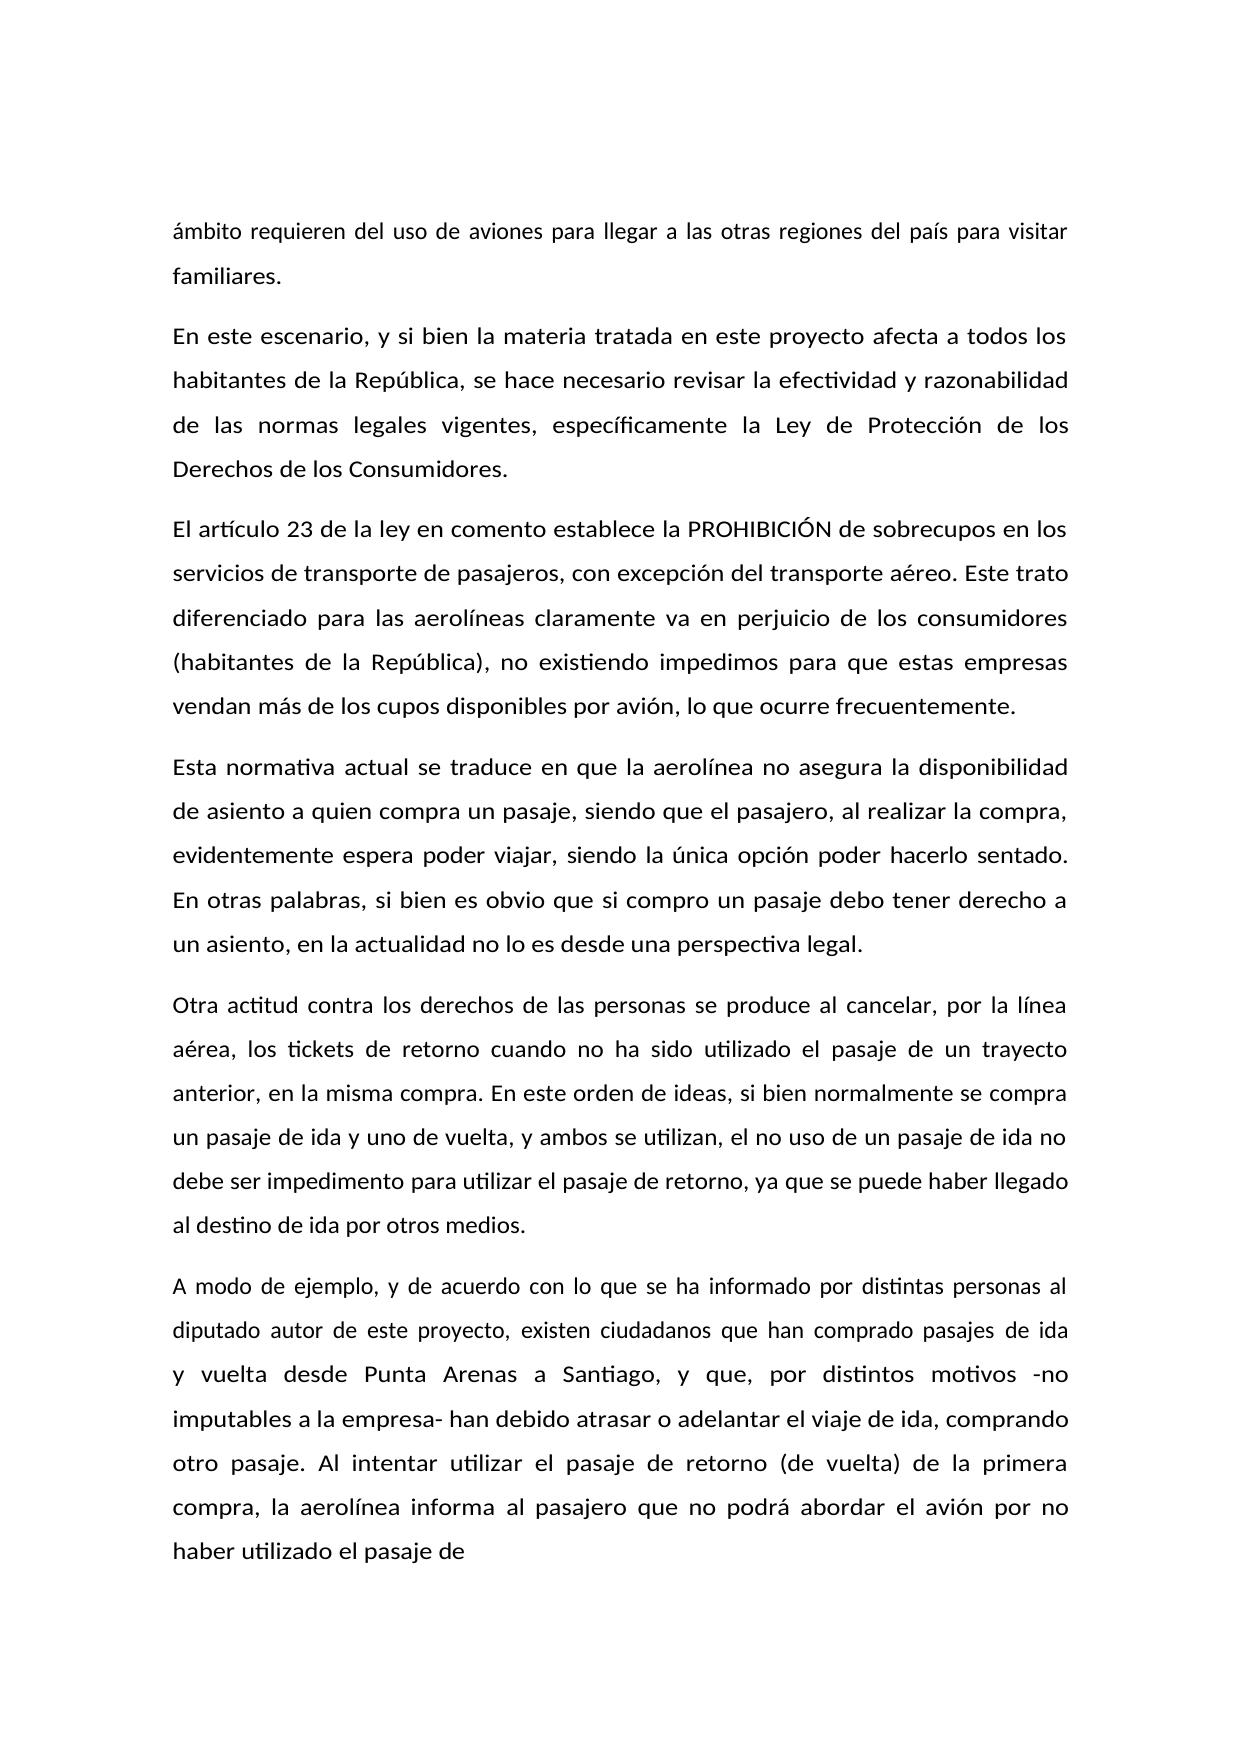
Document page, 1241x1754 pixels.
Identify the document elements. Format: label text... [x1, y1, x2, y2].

text El artículo 23 de la ley en comento establece la PROHIBICIÓN de sobrecupos en los servicios de transporte de pasajeros, con excepción del transporte aéreo. Este trato diferenciado para las aerolíneas claramente va en perjuicio de los consumidores (habitantes de la República), no existiendo impedimos para que estas empresas vendan más de los cupos disponibles por avión, lo que ocurre frecuentemente. [172, 514, 1069, 720]
text ámbito requieren del uso de aviones para llegar a las otras regiones del país para visitar familiares. [172, 216, 1069, 290]
text Esta normativa actual se traduce en que la aerolínea no asegura la disponibilidad de asiento a quien compra un pasaje, siendo que el pasajero, al realizar la compra, evidentemente espera poder viajar, siendo la única opción poder hacerlo sentado. En otras palabras, si bien es obvio que si compro un pasaje debo tener derecho a un asiento, en la actualidad no lo es desde una perspectiva legal. [172, 752, 1069, 958]
text Otra actitud contra los derechos de las personas se produce al cancelar, por la línea aérea, los tickets de retorno cuando no ha sido utilizado el pasaje de un trayecto anterior, en la misma compra. En este orden de ideas, si bien normalmente se compra un pasaje de ida y uno de vuelta, y ambos se utilizan, el no uso de un pasaje de ida no debe ser impedimento para utilizar el pasaje de retorno, ya que se puede haber llegado al destino de ida por otros medios. [172, 990, 1069, 1240]
text A modo de ejemplo, y de acuerdo con lo que se ha informado por distintas personas al diputado autor de este proyecto, existen ciudadanos que han comprado pasajes de ida y vuelta desde Punta Arenas a Santiago, y que, por distintos motivos -no imputables a la empresa- han debido atrasar o adelantar el viaje de ida, comprando otro pasaje. Al intentar utilizar el pasaje de retorno (de vuelta) de la primera compra, la aerolínea informa al pasajero que no podrá abordar el avión por no haber utilizado el pasaje de [172, 1271, 1069, 1566]
text En este escenario, y si bien la materia tratada en este proyecto afecta a todos los habitantes de la República, se hace necesario revisar la efectividad y razonabilidad de las normas legales vigentes, especíﬁcamente la Ley de Protección de los Derechos de los Consumidores. [172, 321, 1069, 484]
